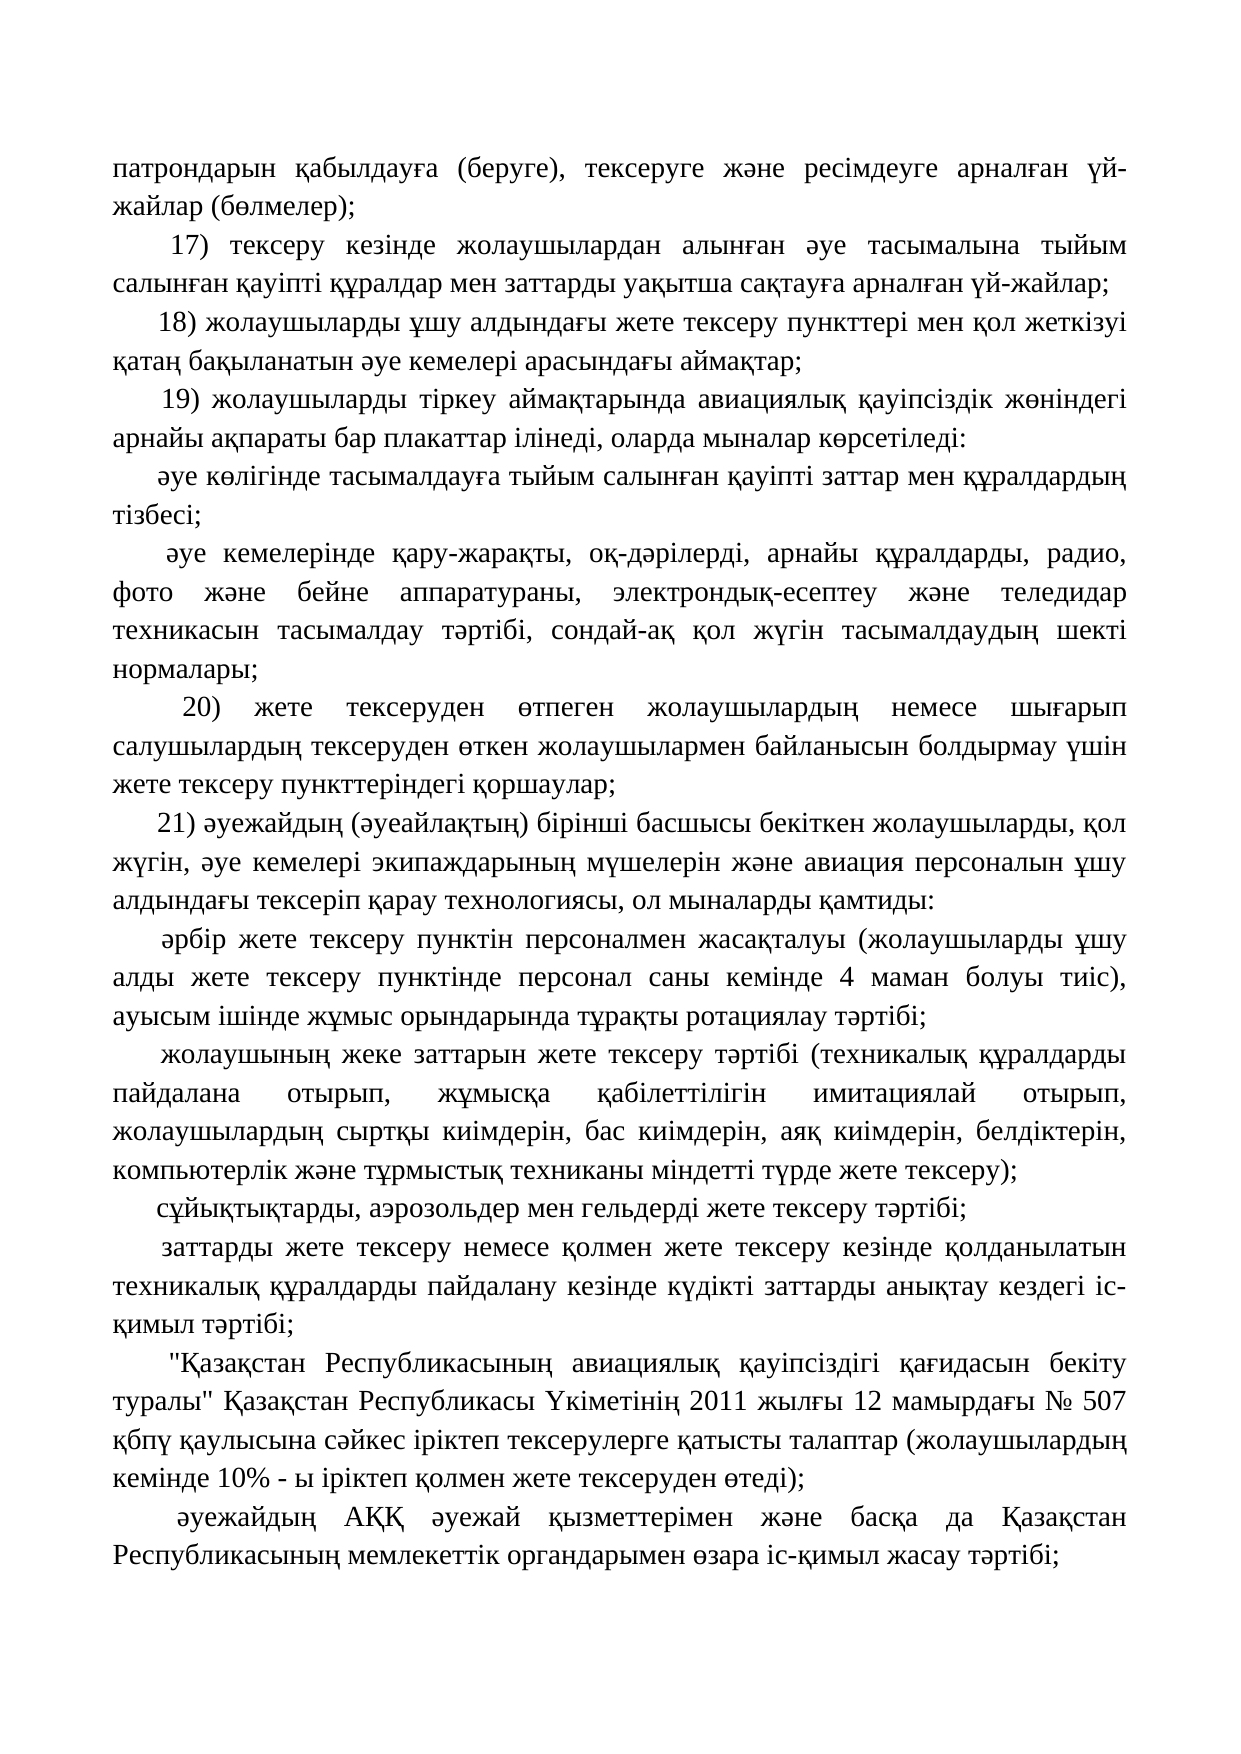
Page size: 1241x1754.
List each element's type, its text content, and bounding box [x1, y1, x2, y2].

text "Қазақстан Республикасының авиациялық қауіпсіздігі қағидасын бекіту туралы" Қазақстан Республикасы Үкіметінің 2011 жылғы 12 мамырдағы № 507 қбпү қаулысына сәйкес іріктеп тексерулерге қатысты талаптар (жолаушылардың кемінде 10% - ы іріктеп қолмен жете тексеруден өтеді); [112, 1345, 1128, 1494]
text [112, 150, 1128, 222]
text 17) тексеру кезінде жолаушылардан алынған әуе тасымалына тыйым салынған қауіпті құралдар мен заттарды уақытша сақтауға арналған үй-жайлар; [112, 227, 1128, 299]
text 18) жолаушыларды ұшу алдындағы жете тексеру пункттері мен қол жеткізуі қатаң бақыланатын әуе кемелері арасындағы аймақтар; [112, 304, 1128, 376]
text 20) жете тексеруден өтпеген жолаушылардың немесе шығарып салушылардың тексеруден өткен жолаушылармен байланысын болдырмау үшін жете тексеру пункттеріндегі қоршаулар; [112, 689, 1128, 800]
text әуе көлігінде тасымалдауға тыйым салынған қауіпті заттар мен құралдардың тізбесі; [112, 458, 1128, 530]
text 19) жолаушыларды тіркеу аймақтарында авиациялық қауіпсіздік жөніндегі арнайы ақпараты бар плакаттар ілінеді, оларда мыналар көрсетіледі: [112, 381, 1128, 453]
text заттарды жете тексеру немесе қолмен жете тексеру кезінде қолданылатын техникалық құралдарды пайдалану кезінде күдікті заттарды анықтау кездегі іс-қимыл тәртібі; [112, 1229, 1128, 1340]
text әуе кемелерінде қару-жарақты, оқ-дәрілерді, арнайы құралдарды, радио, фото және бейне аппаратураны, электрондық-есептеу және теледидар техникасын тасымалдау тәртібі, сондай-ақ қол жүгін тасымалдаудың шекті нормалары; [112, 535, 1128, 684]
text әуежайдың АҚҚ әуежай қызметтерімен және басқа да Қазақстан Республикасының мемлекеттік органдарымен өзара іс-қимыл жасау тәртібі; [112, 1499, 1128, 1571]
text 21) әуежайдың (әуеайлақтың) бірінші басшысы бекіткен жолаушыларды, қол жүгін, әуе кемелері экипаждарының мүшелерін және авиация персоналын ұшу алдындағы тексеріп қарау технологиясы, ол мыналарды қамтиды: [112, 805, 1128, 916]
text әрбір жете тексеру пунктін персоналмен жасақталуы (жолаушыларды ұшу алды жете тексеру пунктінде персонал саны кемінде 4 маман болуы тиіс), ауысым ішінде жұмыс орындарында тұрақты ротациялау тәртібі; [112, 921, 1128, 1031]
text сұйықтықтарды, аэрозольдер мен гельдерді жете тексеру тәртібі; [112, 1191, 1128, 1224]
text жолаушының жеке заттарын жете тексеру тәртібі (техникалық құралдарды пайдалана отырып, жұмысқа қабілеттілігін имитациялай отырып, жолаушылардың сыртқы киімдерін, бас киімдерін, аяқ киімдерін, белдіктерін, компьютерлік және тұрмыстық техниканы міндетті түрде жете тексеру); [112, 1036, 1128, 1186]
